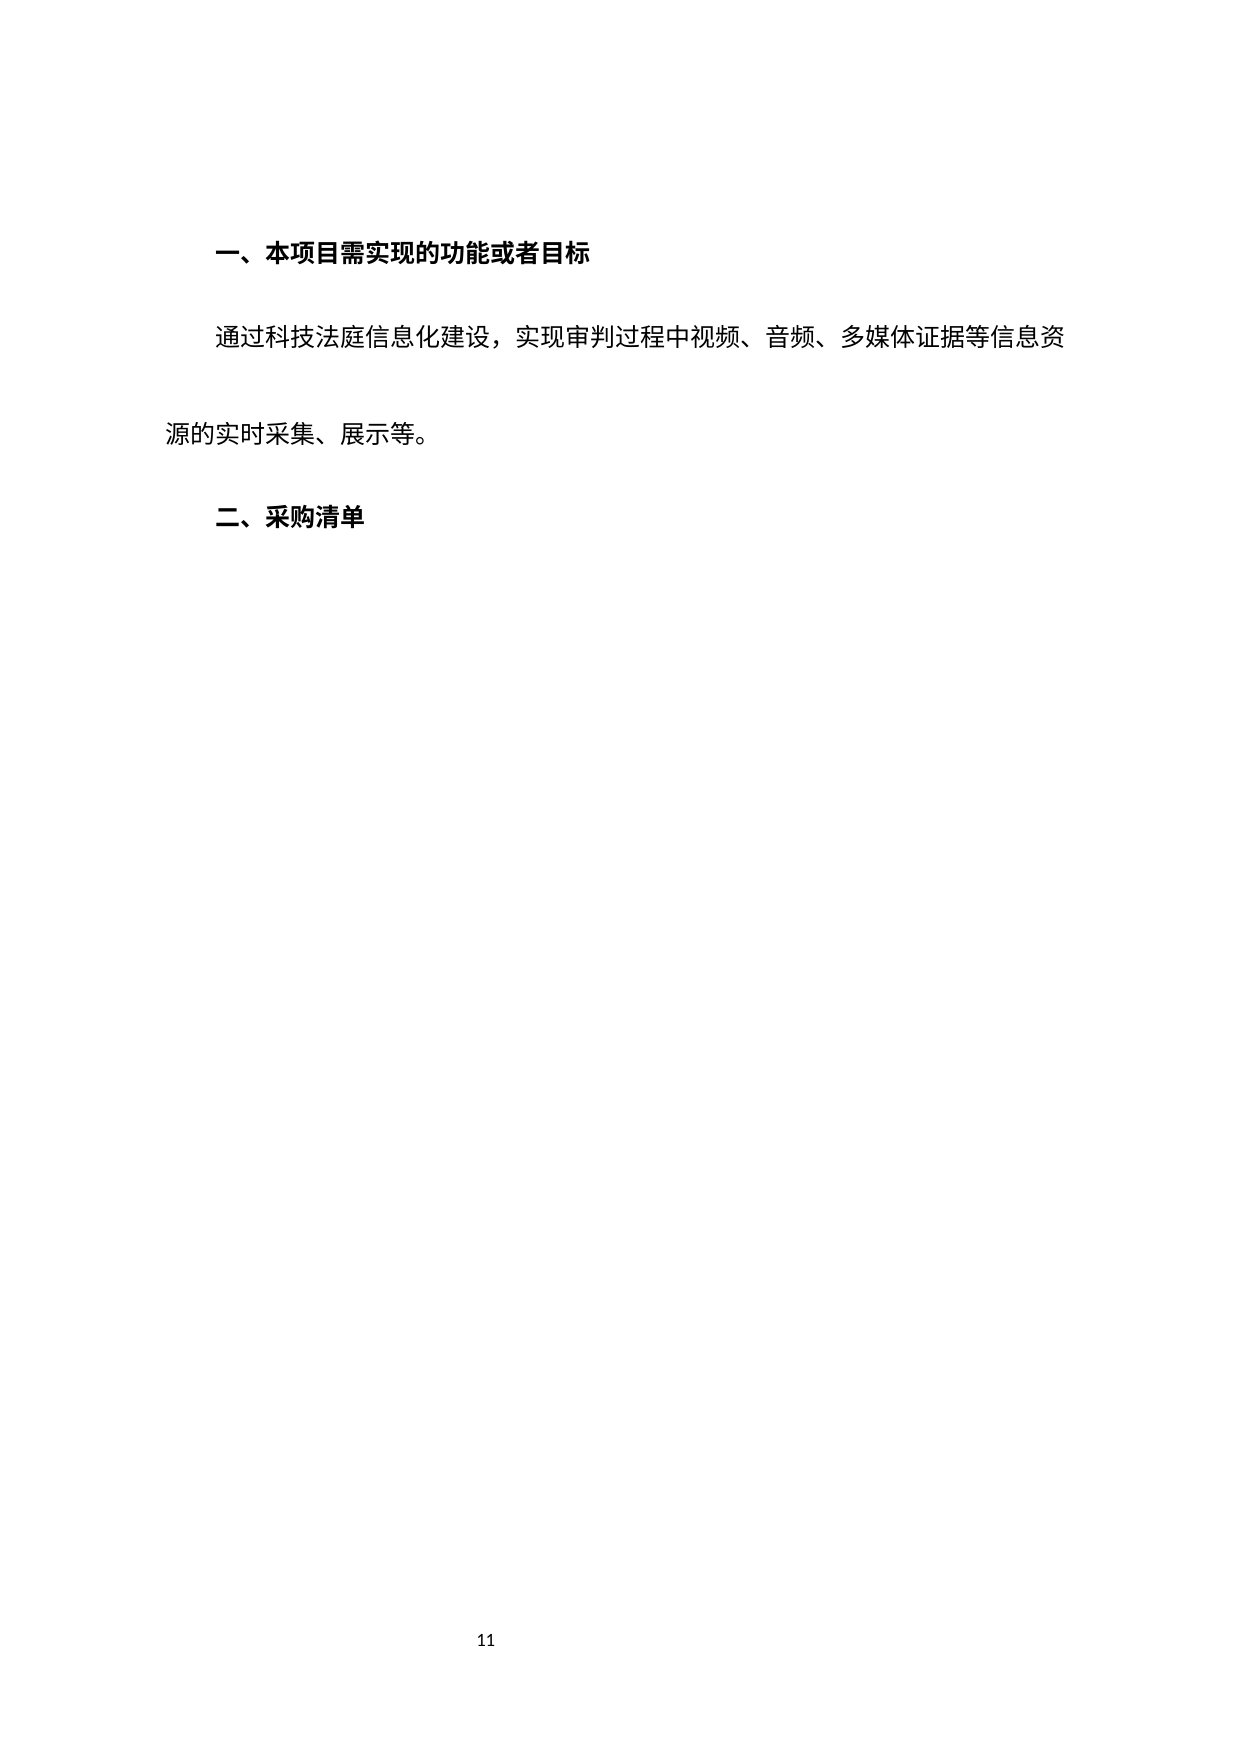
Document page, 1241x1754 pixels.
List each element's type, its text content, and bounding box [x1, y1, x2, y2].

text 通过科技法庭信息化建设，实现审判过程中视频、音频、多媒体证据等信息资源的实时采集、展示等。 [165, 303, 1087, 465]
text 二、采购清单 [165, 483, 1087, 548]
text 一、本项目需实现的功能或者目标 [165, 219, 1087, 284]
